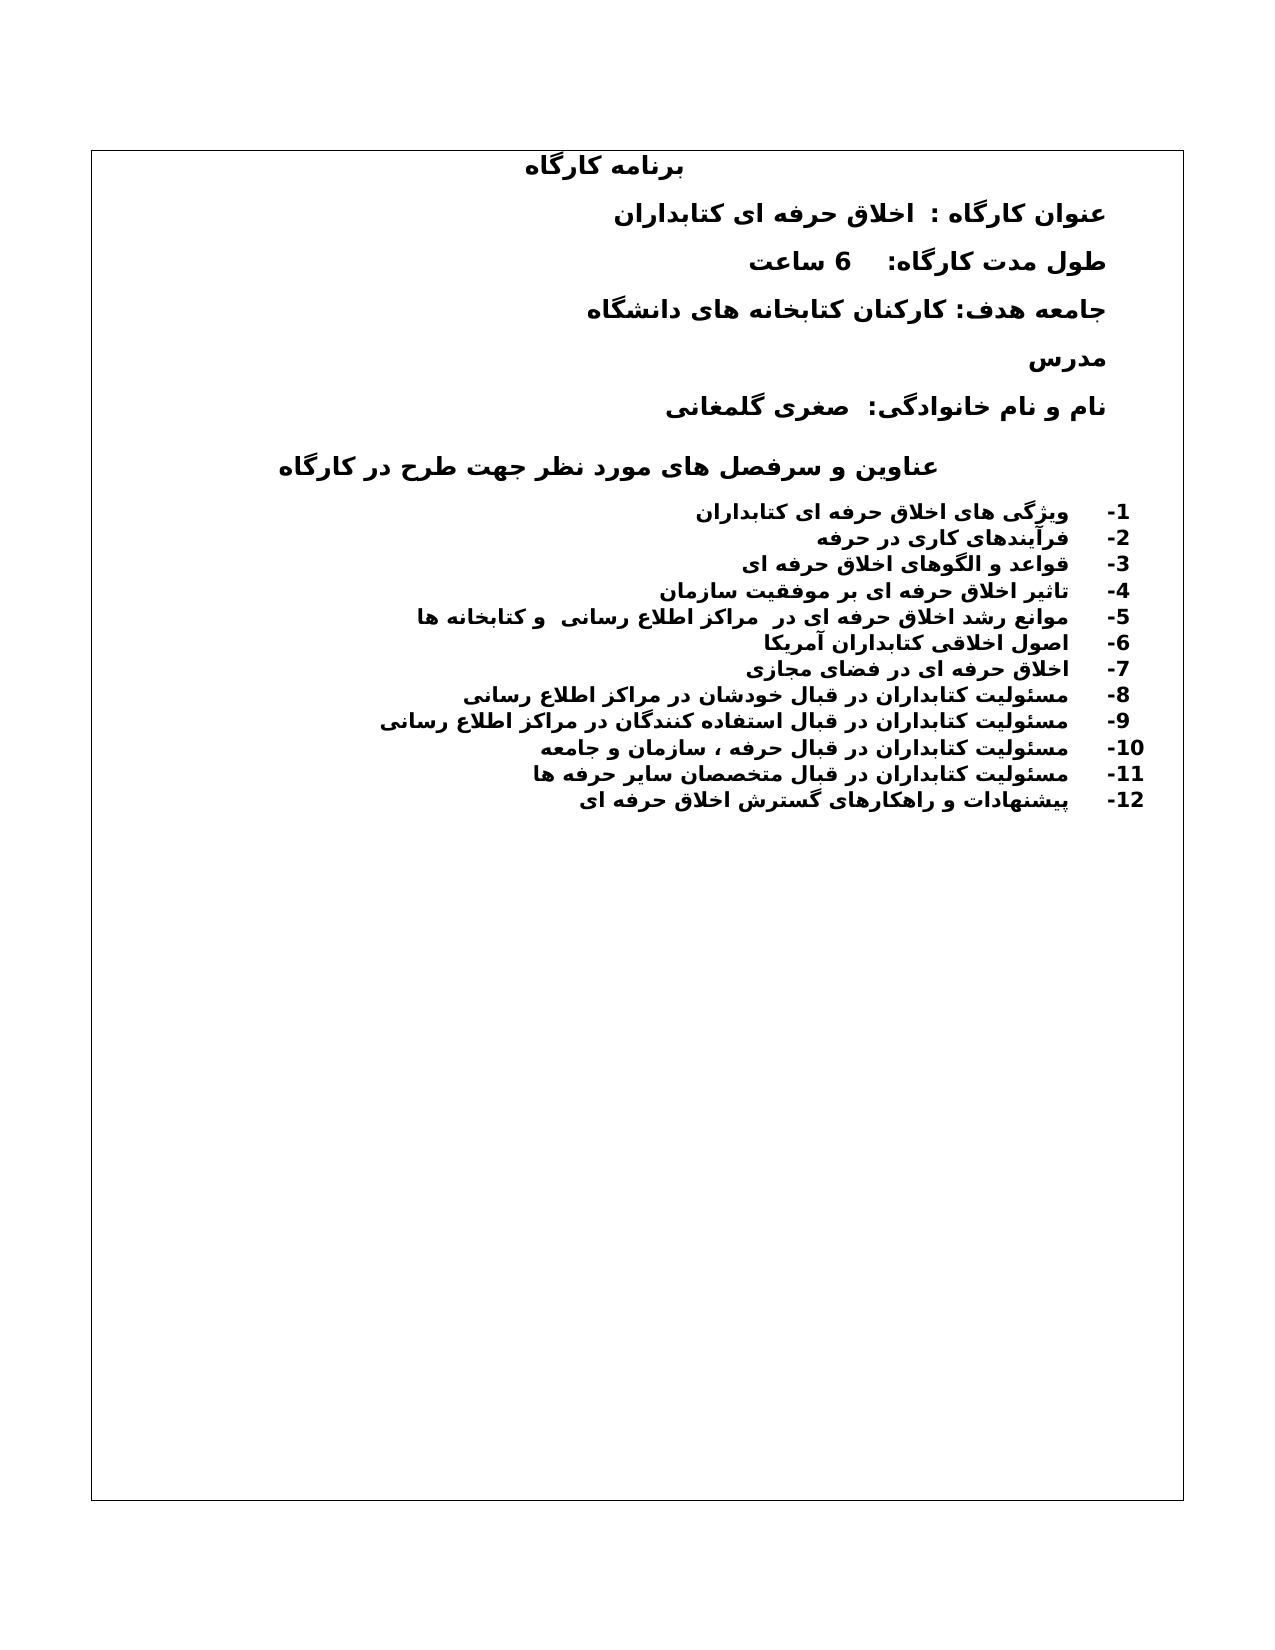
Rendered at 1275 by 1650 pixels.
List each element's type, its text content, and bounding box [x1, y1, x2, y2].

table_header برنامه کارگاه عنوان کارگاه : اخلاق حرفه ای کتابداران طول مدت کارگاه: 6 ساعت جامعه هدف: کارکنان کتابخانه های دانشگاه مدرس نام و نام خانوادگی: صغری گلمغانی عناوین و سرفصل های مورد نظر جهت طرح در کارگاه ویژگی های اخلاق حرفه ای کتابداران فرآیندهای کاری در حرفه قواعد و الگوهای اخلاق حرفه ای تاثیر اخلاق حرفه ای بر موفقیت سازمان موانع رشد اخلاق حرفه ای در مراکز اطلاع رسانی و کتابخانه ها اصول اخلاقی کتابداران آمریکا اخلاق حرفه ای در فضای مجازی مسئولیت کتابداران در قبال خودشان در مراکز اطلاع رسانی مسئولیت کتابداران در قبال استفاده کنندگان در مراکز اطلاع رسانی مسئولیت کتابداران در قبال حرفه ، سازمان و جامعه مسئولیت کتابداران در قبال متخصصان سایر حرفه ها پیشنهادات و راهکارهای گسترش اخلاق حرفه ای [92, 151, 1183, 1500]
